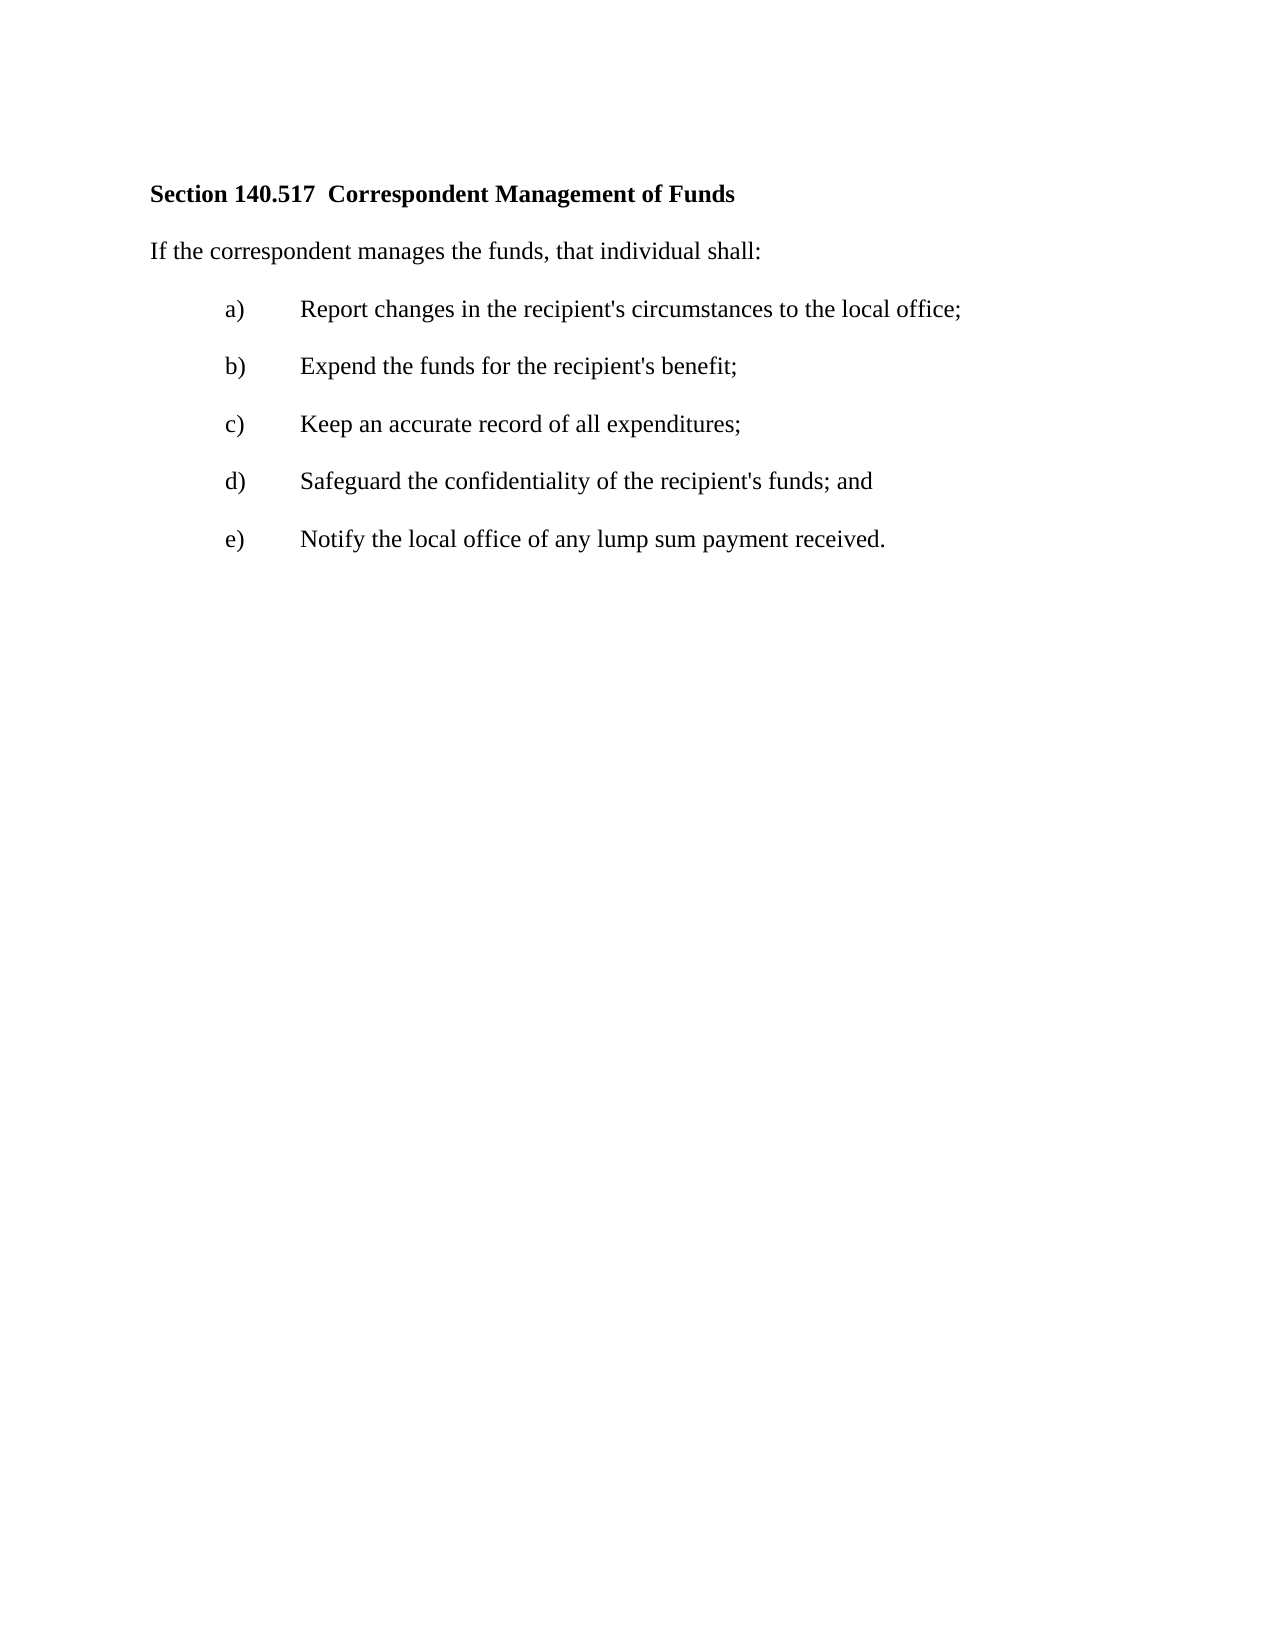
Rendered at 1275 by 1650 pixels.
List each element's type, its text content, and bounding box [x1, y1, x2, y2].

text e) Notify the local office of any lump sum payment received. [225, 524, 1125, 552]
text a) Report changes in the recipient's circumstances to the local office; [150, 294, 1125, 322]
text d) Safeguard the confidentiality of the recipient's funds; and [150, 466, 1125, 495]
text If the correspondent manages the funds, that individual shall: [150, 236, 1125, 265]
text b) Expend the funds for the recipient's benefit; [150, 351, 1125, 380]
text c) Keep an accurate record of all expenditures; [150, 409, 1125, 437]
text Section 140.517 Correspondent Management of Funds [150, 179, 1125, 207]
